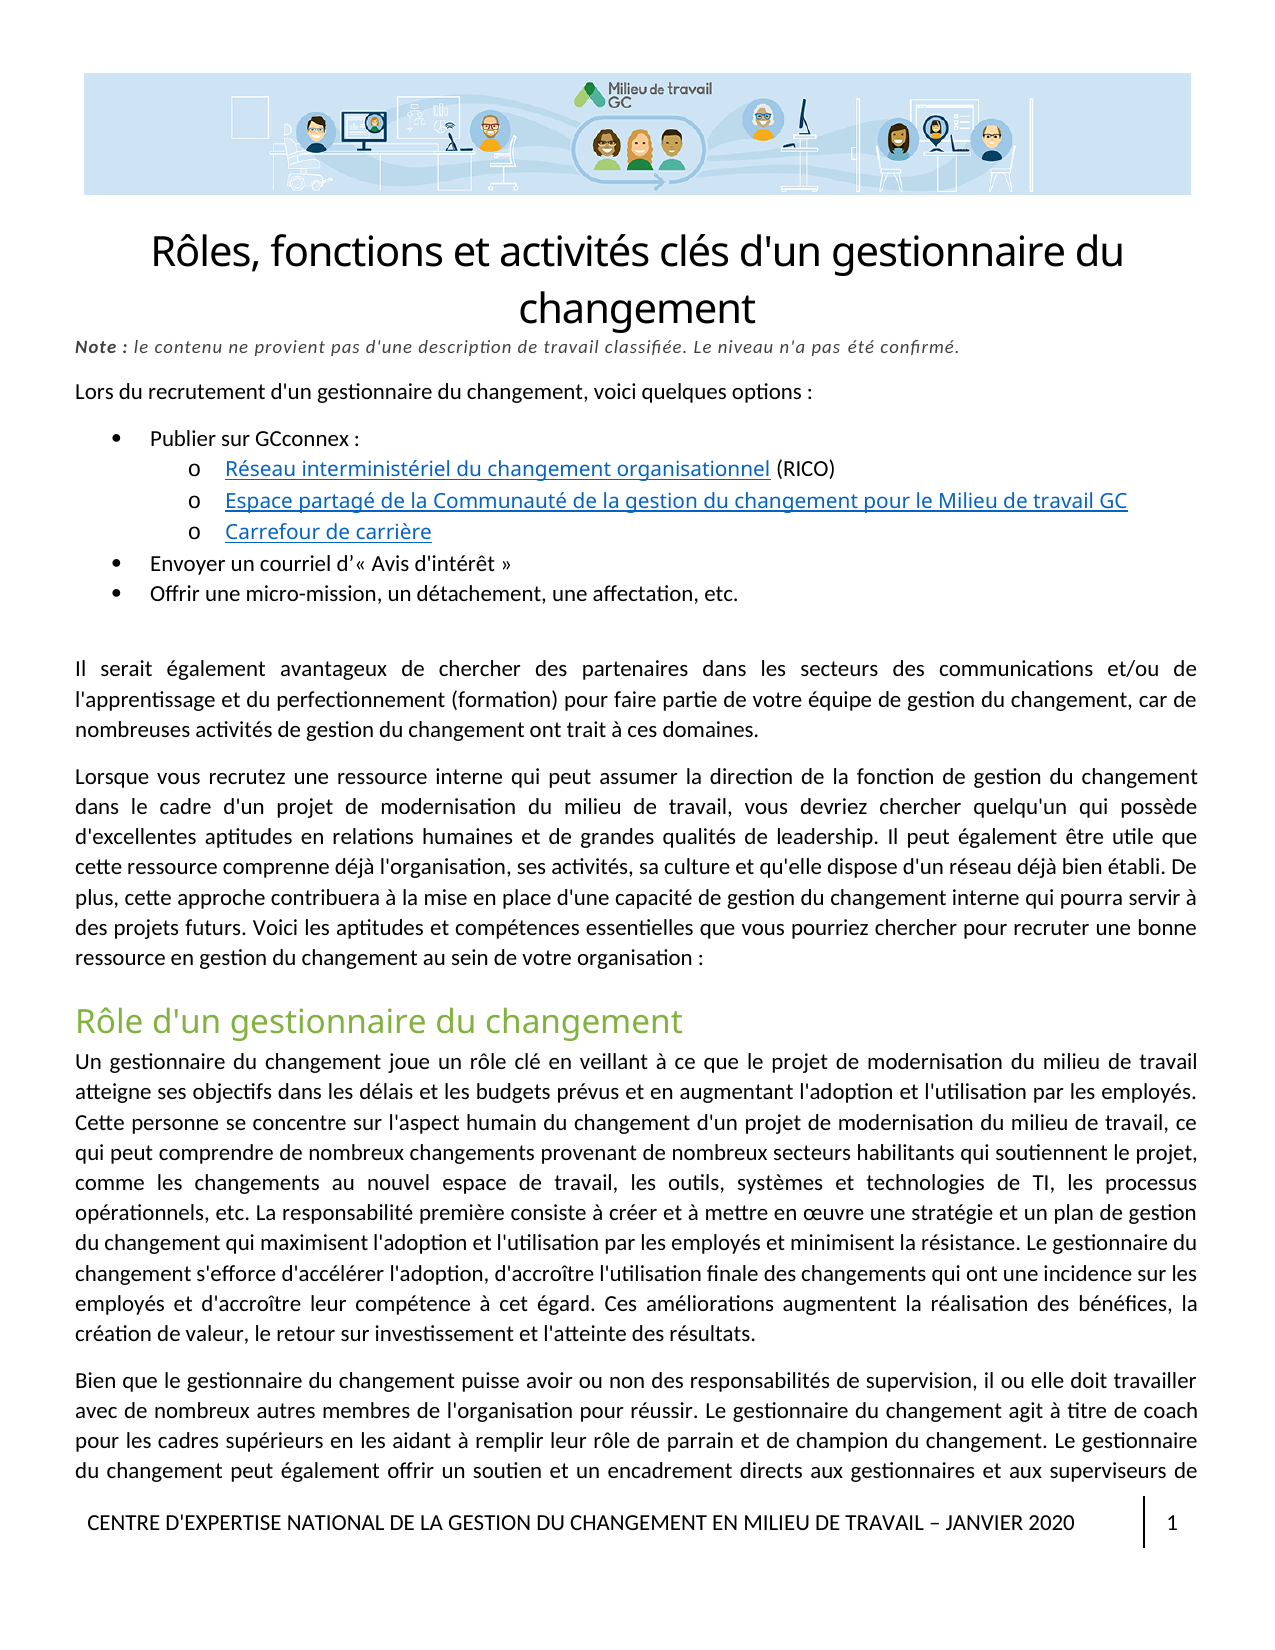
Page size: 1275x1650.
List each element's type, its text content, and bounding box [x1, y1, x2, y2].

subtitle Rôle d'un gestionnaire du changement [75, 998, 1200, 1044]
text Lorsque vous recrutez une ressource interne qui peut assumer la direction de la fonction de gestion du changement dans le cadre d'un projet de modernisation du milieu de travail, vous devriez chercher quelqu'un qui possède d'excellentes aptitudes en relations humaines et de grandes qualités de leadership. Il peut également être utile que cette ressource comprenne déjà l'organisation, ses activités, sa culture et qu'elle dispose d'un réseau déjà bien établi. De plus, cette approche contribuera à la mise en place d'une capacité de gestion du changement interne qui pourra servir à des projets futurs. Voici les aptitudes et compétences essentielles que vous pourriez chercher pour recruter une bonne ressource en gestion du changement au sein de votre organisation : [75, 762, 1200, 971]
list Envoyer un courriel d’« Avis d'intérêt » [112, 549, 1200, 577]
title Rôles, fonctions et activités clés d'un gestionnaire du changement [75, 222, 1200, 336]
text Lors du recrutement d'un gestionnaire du changement, voici quelques options : [75, 377, 1200, 406]
list Offrir une micro-mission, un détachement, une affectation, etc. [112, 579, 1200, 607]
list Réseau interministériel du changement organisationnel (RICO) [187, 454, 1200, 484]
list Publier sur GCconnex : [112, 424, 1200, 452]
picture [83, 73, 1192, 195]
text Note : le contenu ne provient pas d'une description de travail classifiée. Le niveau n'a pas été confirmé. [75, 336, 1200, 359]
list Espace partagé de la Communauté de la gestion du changement pour le Milieu de travail GC [187, 486, 1200, 515]
text Il serait également avantageux de chercher des partenaires dans les secteurs des communications et/ou de l'apprentissage et du perfectionnement (formation) pour faire partie de votre équipe de gestion du changement, car de nombreuses activités de gestion du changement ont trait à ces domaines. [75, 654, 1200, 743]
list Carrefour de carrière [187, 517, 1200, 547]
text Un gestionnaire du changement joue un rôle clé en veillant à ce que le projet de modernisation du milieu de travail atteigne ses objectifs dans les délais et les budgets prévus et en augmentant l'adoption et l'utilisation par les employés. Cette personne se concentre sur l'aspect humain du changement d'un projet de modernisation du milieu de travail, ce qui peut comprendre de nombreux changements provenant de nombreux secteurs habilitants qui soutiennent le projet, comme les changements au nouvel espace de travail, les outils, systèmes et technologies de TI, les processus opérationnels, etc. La responsabilité première consiste à créer et à mettre en œuvre une stratégie et un plan de gestion du changement qui maximisent l'adoption et l'utilisation par les employés et minimisent la résistance. Le gestionnaire du changement s'efforce d'accélérer l'adoption, d'accroître l'utilisation finale des changements qui ont une incidence sur les employés et d'accroître leur compétence à cet égard. Ces améliorations augmentent la réalisation des bénéfices, la création de valeur, le retour sur investissement et l'atteinte des résultats. [75, 1047, 1200, 1347]
